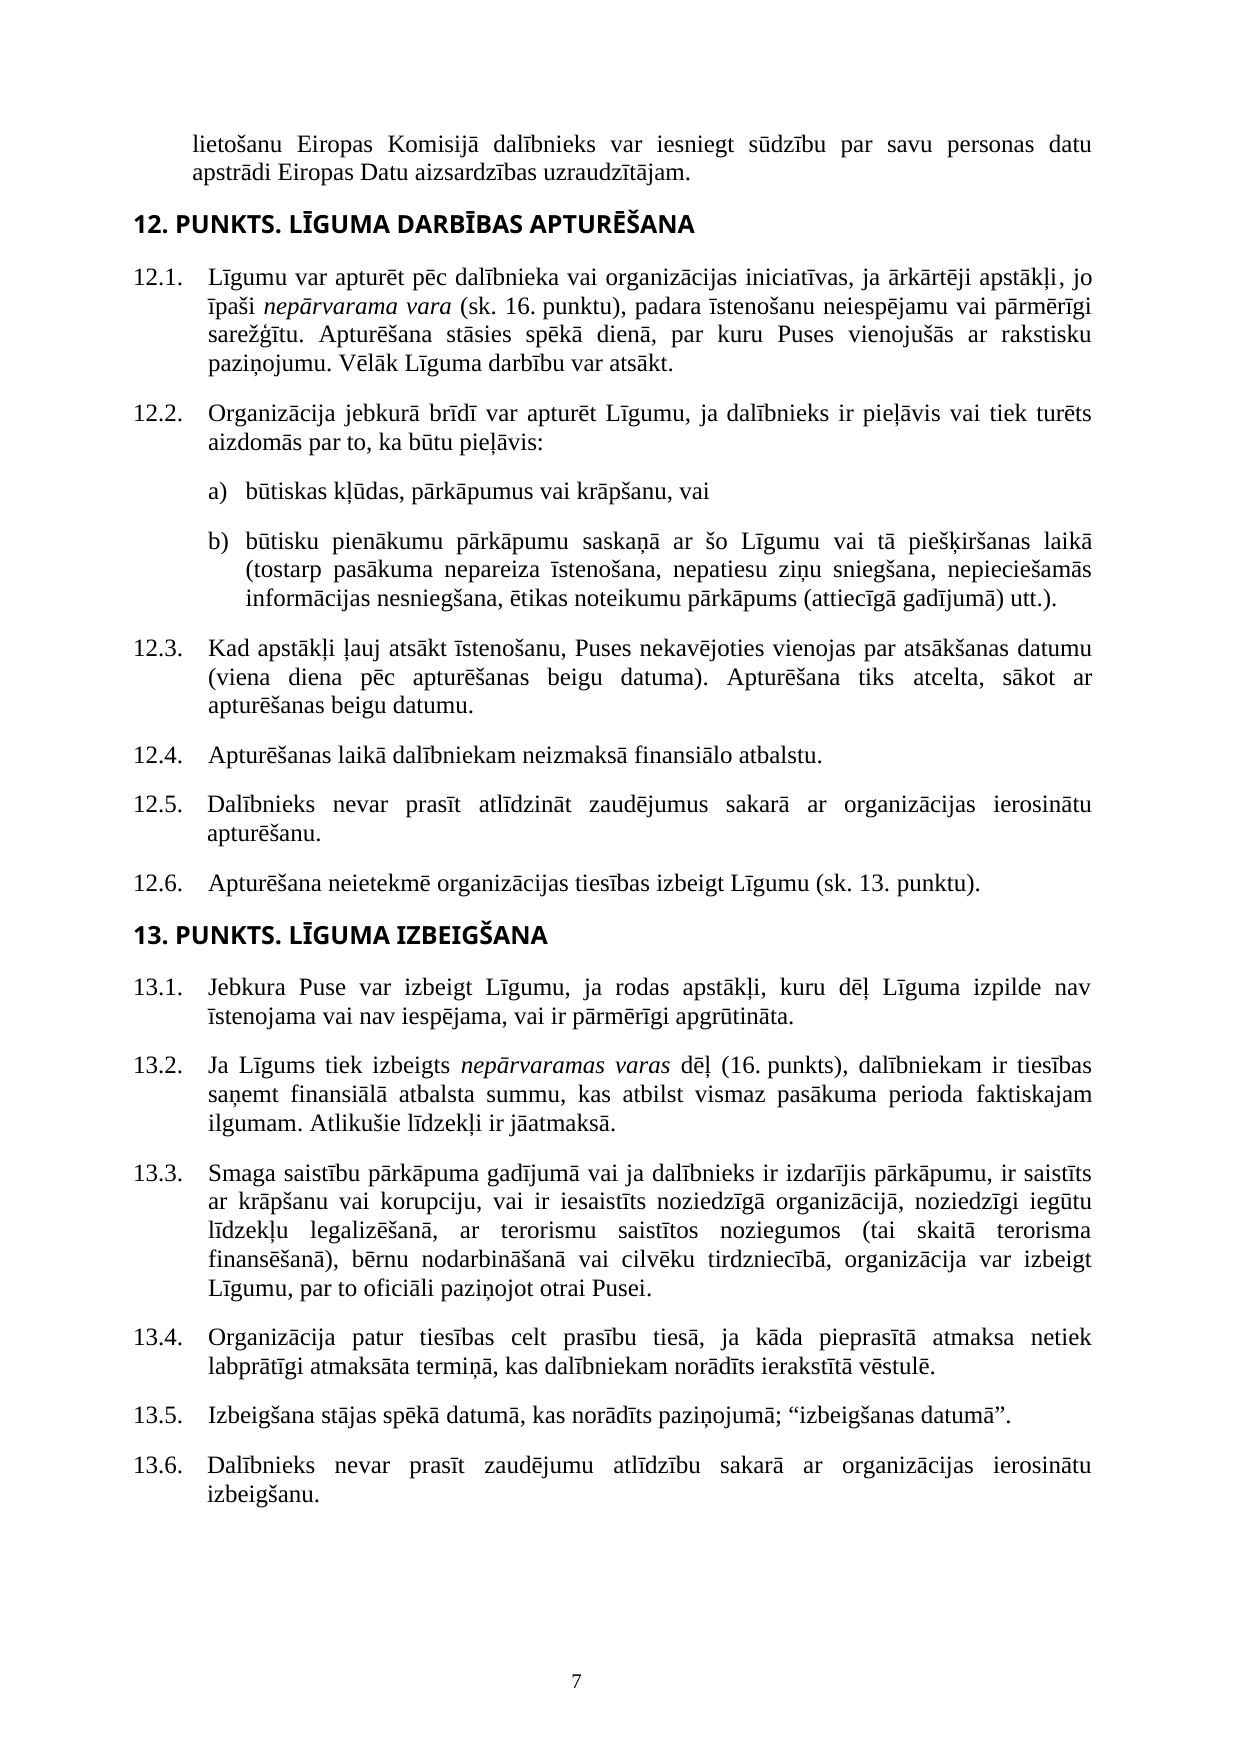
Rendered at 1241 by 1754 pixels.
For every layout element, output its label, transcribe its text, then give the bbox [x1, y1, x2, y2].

text 13.4. Organizācija patur tiesības celt prasību tiesā, ja kāda pieprasītā atmaksa netiek labprātīgi atmaksāta termiņā, kas dalībniekam norādīts ierakstītā vēstulē. [133, 1322, 1092, 1380]
text 13.2. Ja Līgums tiek izbeigts nepārvaramas varas dēļ (16. punkts), dalībniekam ir tiesības saņemt finansiālā atbalsta summu, kas atbilst vismaz pasākuma perioda faktiskajam ilgumam. Atlikušie līdzekļi ir jāatmaksā. [133, 1051, 1092, 1137]
subtitle 12. PUNKTS. LĪGUMA DARBĪBAS APTURĒŠANA [133, 207, 1092, 241]
text 12.3. Kad apstākļi ļauj atsākt īstenošanu, Puses nekavējoties vienojas par atsākšanas datumu (viena diena pēc apturēšanas beigu datuma). Apturēšana tiks atcelta, sākot ar apturēšanas beigu datumu. [133, 633, 1092, 719]
text 12.6. Apturēšana neietekmē organizācijas tiesības izbeigt Līgumu (sk. 13. punktu). [133, 868, 1092, 897]
text 13.5. Izbeigšana stājas spēkā datumā, kas norādīts paziņojumā; “izbeigšanas datumā”. [133, 1401, 1092, 1429]
subtitle 13. punkts. LĪGUMA IZBEIGŠANA [133, 917, 1092, 951]
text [133, 129, 1092, 186]
text 12.1. Līgumu var apturēt pēc dalībnieka vai organizācijas iniciatīvas, ja ārkārtēji apstākļi, jo īpaši nepārvarama vara (sk. 16. punktu), padara īstenošanu neiespējamu vai pārmērīgi sarežģītu. Apturēšana stāsies spēkā dienā, par kuru Puses vienojušās ar rakstisku paziņojumu. Vēlāk Līguma darbību var atsākt. [133, 262, 1092, 377]
text 13.6. Dalībnieks nevar prasīt zaudējumu atlīdzību sakarā ar organizācijas ierosinātu izbeigšanu. [133, 1450, 1092, 1508]
text 12.4. Apturēšanas laikā dalībniekam neizmaksā finansiālo atbalstu. [133, 740, 1092, 769]
list būtiskas kļūdas, pārkāpumus vai krāpšanu, vai [208, 476, 1092, 505]
text 13.3. Smaga saistību pārkāpuma gadījumā vai ja dalībnieks ir izdarījis pārkāpumu, ir saistīts ar krāpšanu vai korupciju, vai ir iesaistīts noziedzīgā organizācijā, noziedzīgi iegūtu līdzekļu legalizēšanā, ar terorismu saistītos noziegumos (tai skaitā terorisma finansēšanā), bērnu nodarbināšanā vai cilvēku tirdzniecībā, organizācija var izbeigt Līgumu, par to oficiāli paziņojot otrai Pusei. [133, 1158, 1092, 1301]
text 12.5. Dalībnieks nevar prasīt atlīdzināt zaudējumus sakarā ar organizācijas ierosinātu apturēšanu. [133, 789, 1092, 847]
text 12.2. Organizācija jebkurā brīdī var apturēt Līgumu, ja dalībnieks ir pieļāvis vai tiek turēts aizdomās par to, ka būtu pieļāvis: [133, 398, 1092, 455]
list būtisku pienākumu pārkāpumu saskaņā ar šo Līgumu vai tā piešķiršanas laikā (tostarp pasākuma nepareiza īstenošana, nepatiesu ziņu sniegšana, nepieciešamās informācijas nesniegšana, ētikas noteikumu pārkāpums (attiecīgā gadījumā) utt.). [208, 526, 1092, 612]
text 13.1. Jebkura Puse var izbeigt Līgumu, ja rodas apstākļi, kuru dēļ Līguma izpilde nav īstenojama vai nav iespējama, vai ir pārmērīgi apgrūtināta. [133, 972, 1092, 1030]
